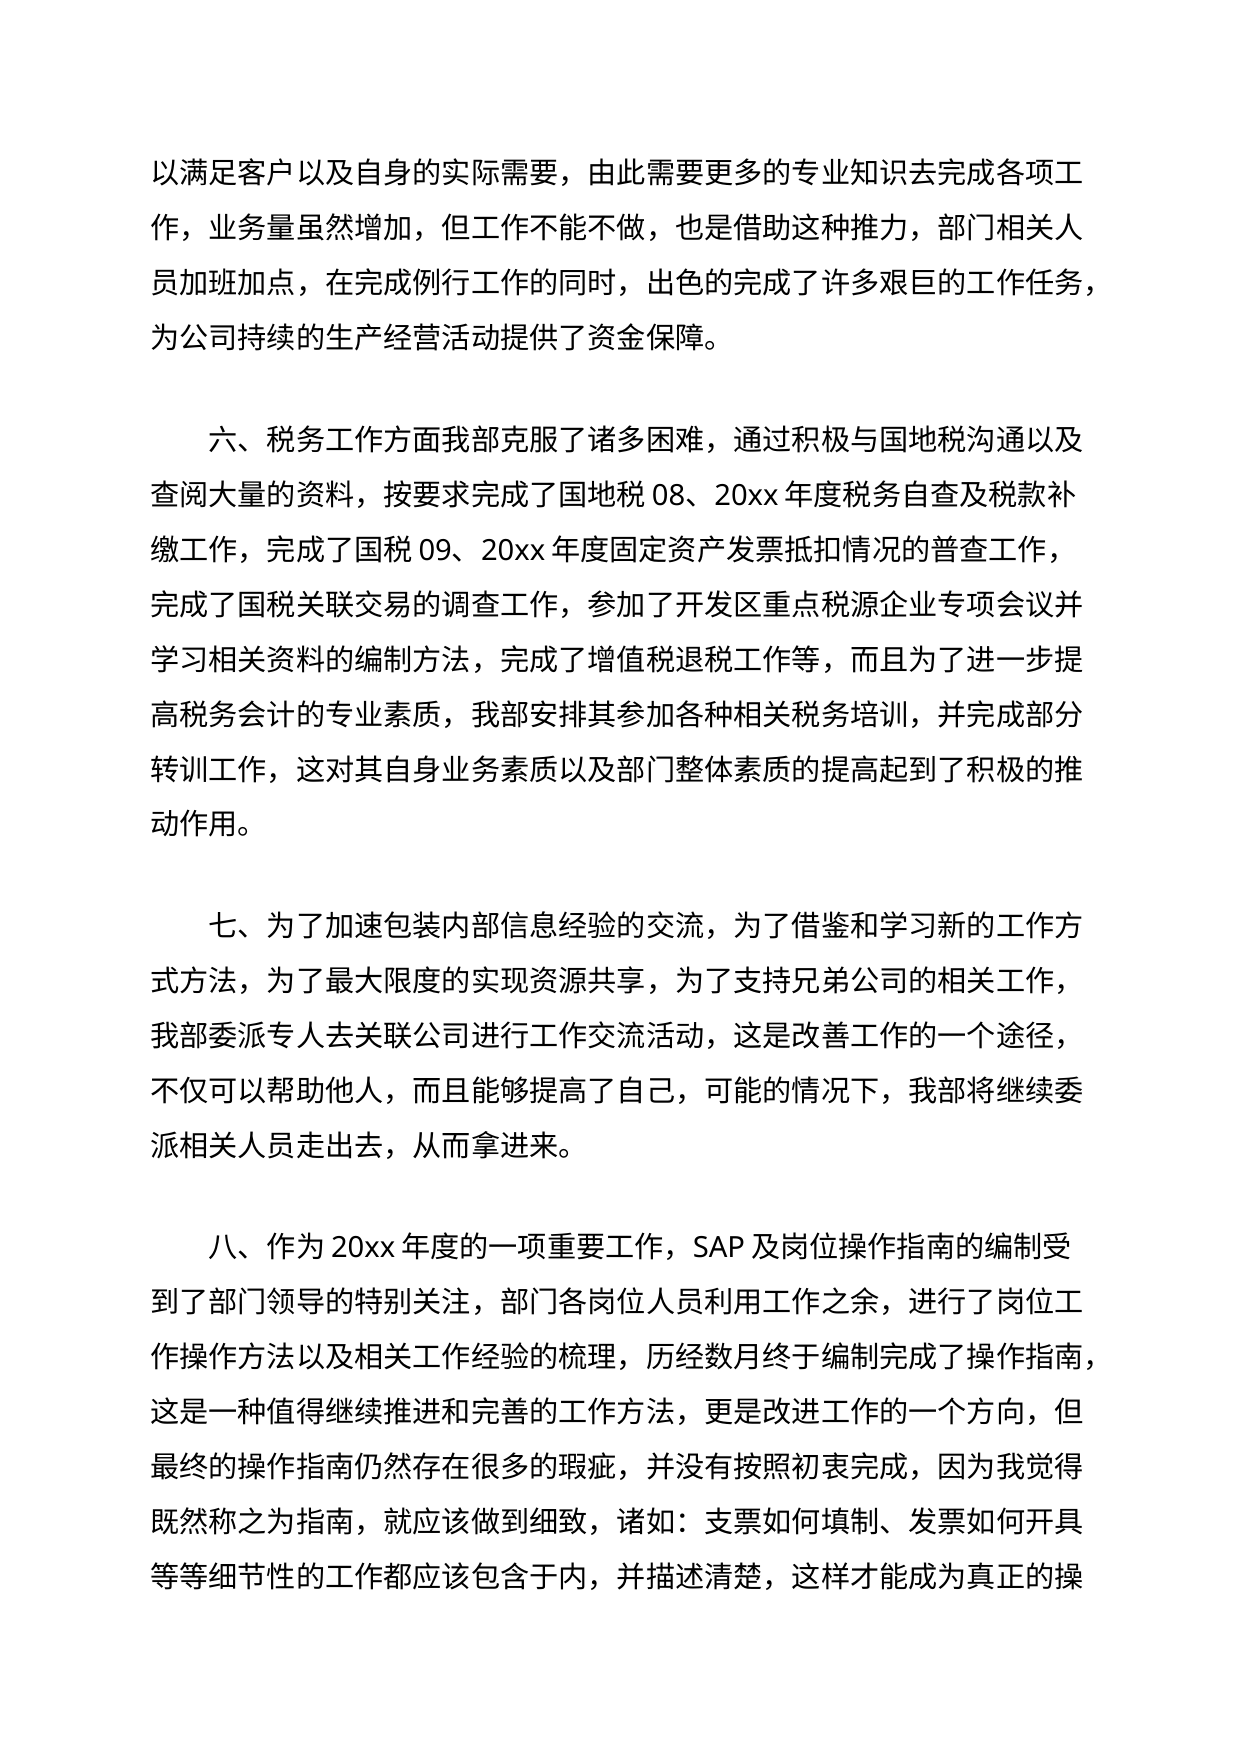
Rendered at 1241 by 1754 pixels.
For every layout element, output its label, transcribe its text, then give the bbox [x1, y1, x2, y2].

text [150, 1224, 1090, 1596]
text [150, 150, 1090, 357]
text 七、为了加速包装内部信息经验的交流，为了借鉴和学习新的工作方式方法，为了最大限度的实现资源共享，为了支持兄弟公司的相关工作，我部委派专人去关联公司进行工作交流活动，这是改善工作的一个途径，不仅可以帮助他人，而且能够提高了自己，可能的情况下，我部将继续委派相关人员走出去，从而拿进来。 [150, 903, 1090, 1164]
text 六、税务工作方面我部克服了诸多困难，通过积极与国地税沟通以及查阅大量的资料，按要求完成了国地税08、20xx年度税务自查及税款补缴工作，完成了国税09、20xx年度固定资产发票抵扣情况的普查工作，完成了国税关联交易的调查工作，参加了开发区重点税源企业专项会议并学习相关资料的编制方法，完成了增值税退税工作等，而且为了进一步提高税务会计的专业素质，我部安排其参加各种相关税务培训，并完成部分转训工作，这对其自身业务素质以及部门整体素质的提高起到了积极的推动作用。 [150, 416, 1090, 843]
